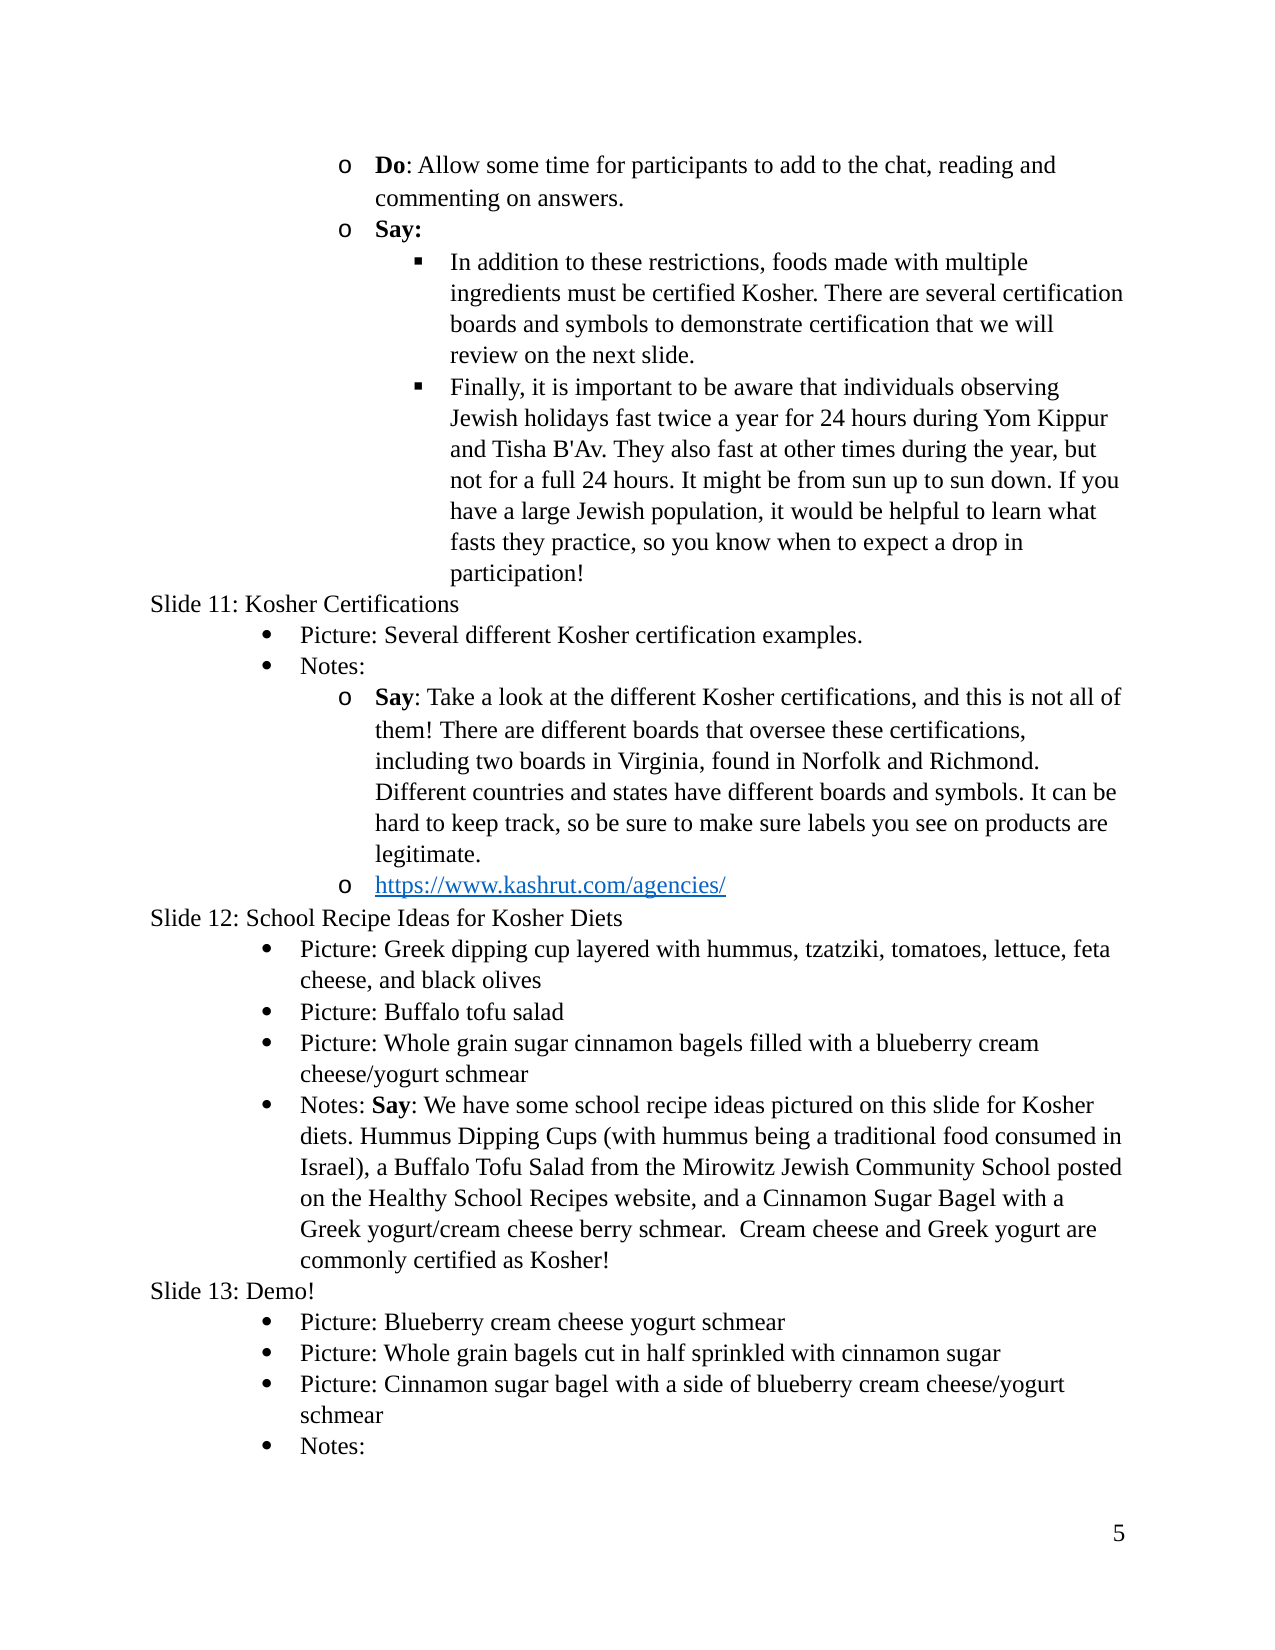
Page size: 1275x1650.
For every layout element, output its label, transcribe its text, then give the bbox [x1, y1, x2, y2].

list Picture: Blueberry cream cheese yogurt schmear [262, 1307, 1125, 1336]
list Picture: Buffalo tofu salad [262, 997, 1125, 1025]
text Slide 12: School Recipe Ideas for Kosher Diets [150, 903, 1125, 932]
list Say: [337, 214, 1125, 245]
list Notes: [262, 651, 1125, 680]
list Picture: Cinnamon sugar bagel with a side of blueberry cream cheese/yogurt schmear [262, 1369, 1125, 1429]
text Slide 11: Kosher Certifications [150, 589, 1125, 618]
list Picture: Whole grain bagels cut in half sprinkled with cinnamon sugar [262, 1338, 1125, 1367]
list Picture: Whole grain sugar cinnamon bagels filled with a blueberry cream cheese/yogurt schmear [262, 1028, 1125, 1087]
list Notes: Say: We have some school recipe ideas pictured on this slide for Kosher diets. Hummus Dipping Cups (with hummus being a traditional food consumed in Israel), a Buffalo Tofu Salad from the Mirowitz Jewish Community School posted on the Healthy School Recipes website, and a Cinnamon Sugar Bagel with a Greek yogurt/cream cheese berry schmear. Cream cheese and Greek yogurt are commonly certified as Kosher! [262, 1090, 1125, 1274]
list Notes: [262, 1431, 1125, 1460]
list Do: Allow some time for participants to add to the chat, reading and commenting on answers. [337, 150, 1125, 212]
list Picture: Greek dipping cup layered with hummus, tzatziki, tomatoes, lettuce, feta cheese, and black olives [262, 934, 1125, 994]
list Say: Take a look at the different Kosher certifications, and this is not all of them! There are different boards that oversee these certifications, including two boards in Virginia, found in Norfolk and Richmond. Different countries and states have different boards and symbols. It can be hard to keep track, so be sure to make sure labels you see on products are legitimate. [337, 682, 1125, 868]
list https://www.kashrut.com/agencies/ [337, 870, 1125, 901]
list Finally, it is important to be aware that individuals observing Jewish holidays fast twice a year for 24 hours during Yom Kippur and Tisha B'Av. They also fast at other times during the year, but not for a full 24 hours. It might be from sun up to sun down. If you have a large Jewish population, it would be helpful to learn what fasts they practice, so you know when to expect a drop in participation! [412, 372, 1125, 587]
list In addition to these restrictions, foods made with multiple ingredients must be certified Kosher. There are several certification boards and symbols to demonstrate certification that we will review on the next slide. [412, 247, 1125, 369]
text Slide 13: Demo! [150, 1276, 1125, 1305]
list Picture: Several different Kosher certification examples. [262, 620, 1125, 649]
